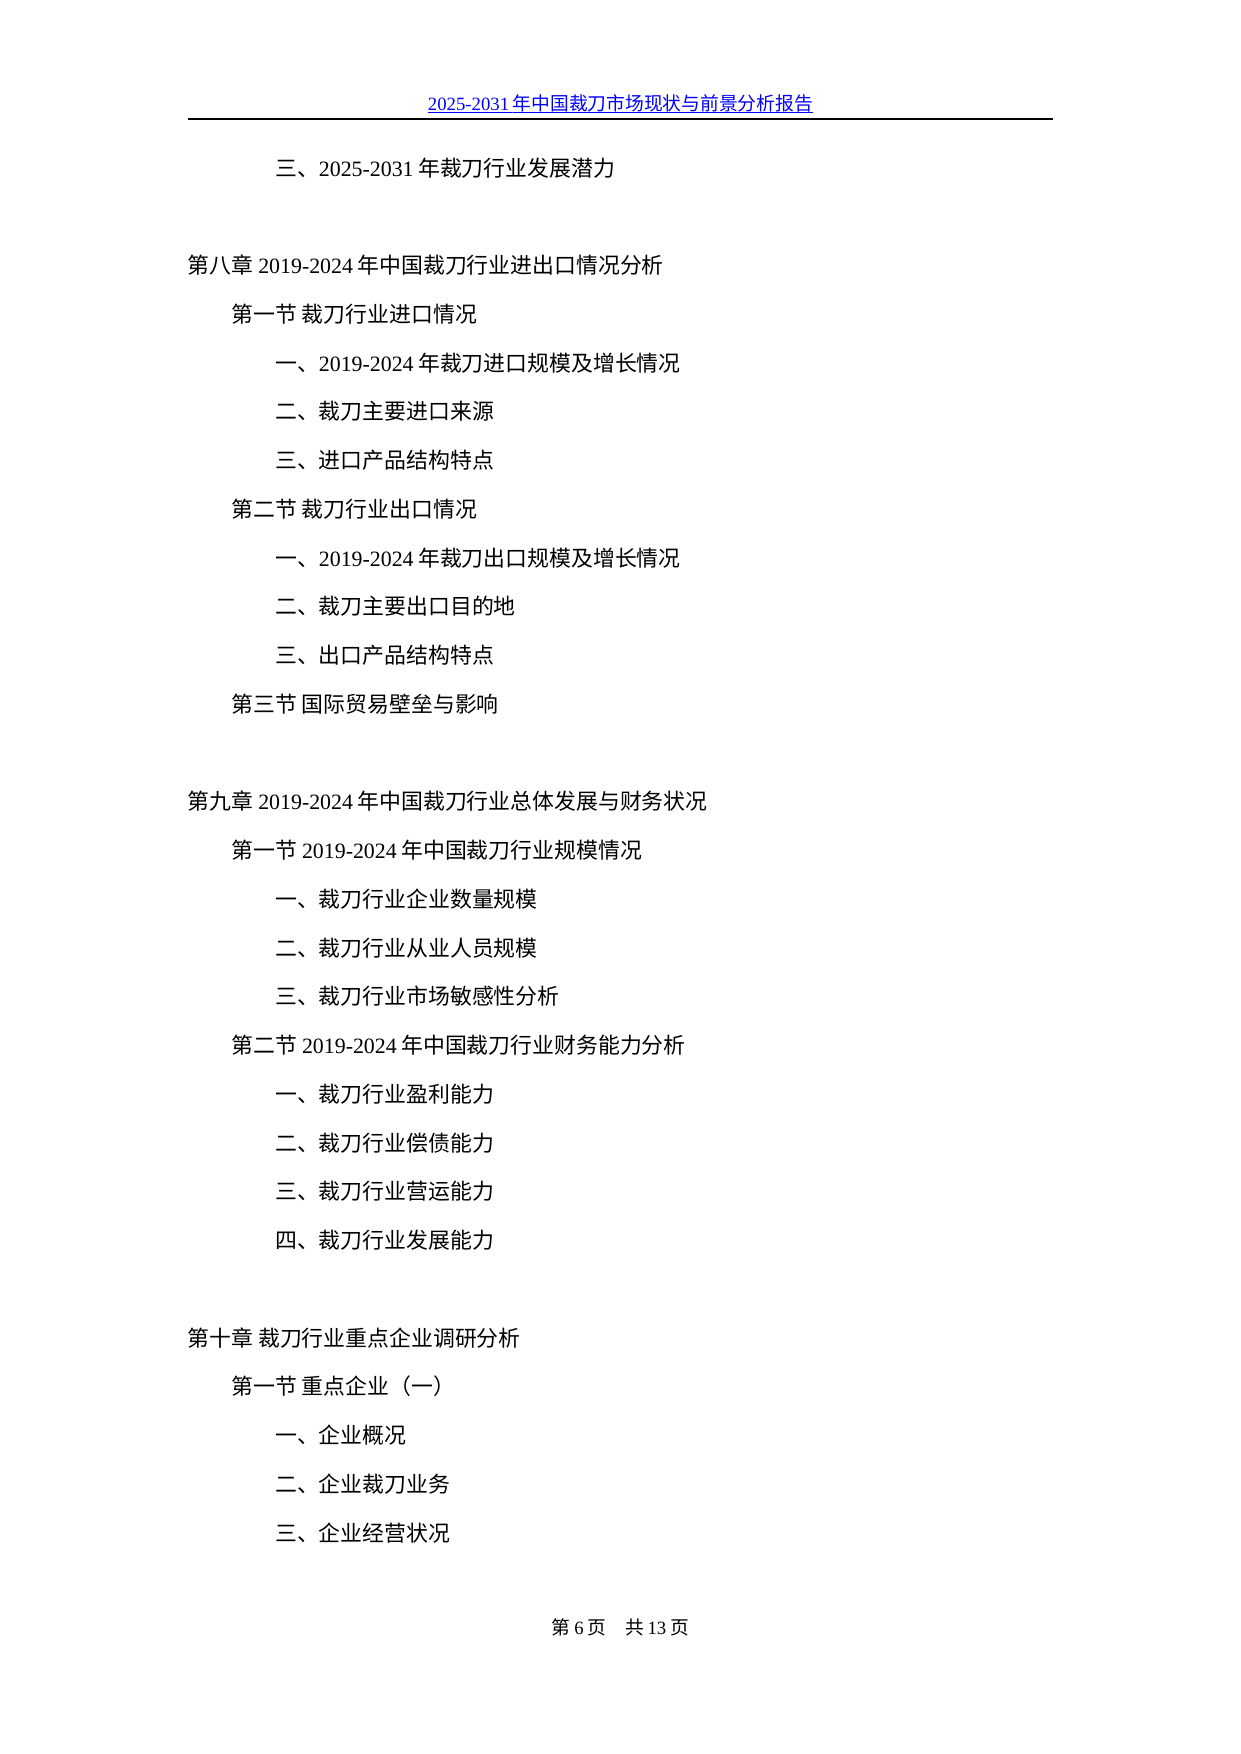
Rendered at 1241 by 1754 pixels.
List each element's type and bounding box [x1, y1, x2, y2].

text [187, 150, 1053, 1548]
